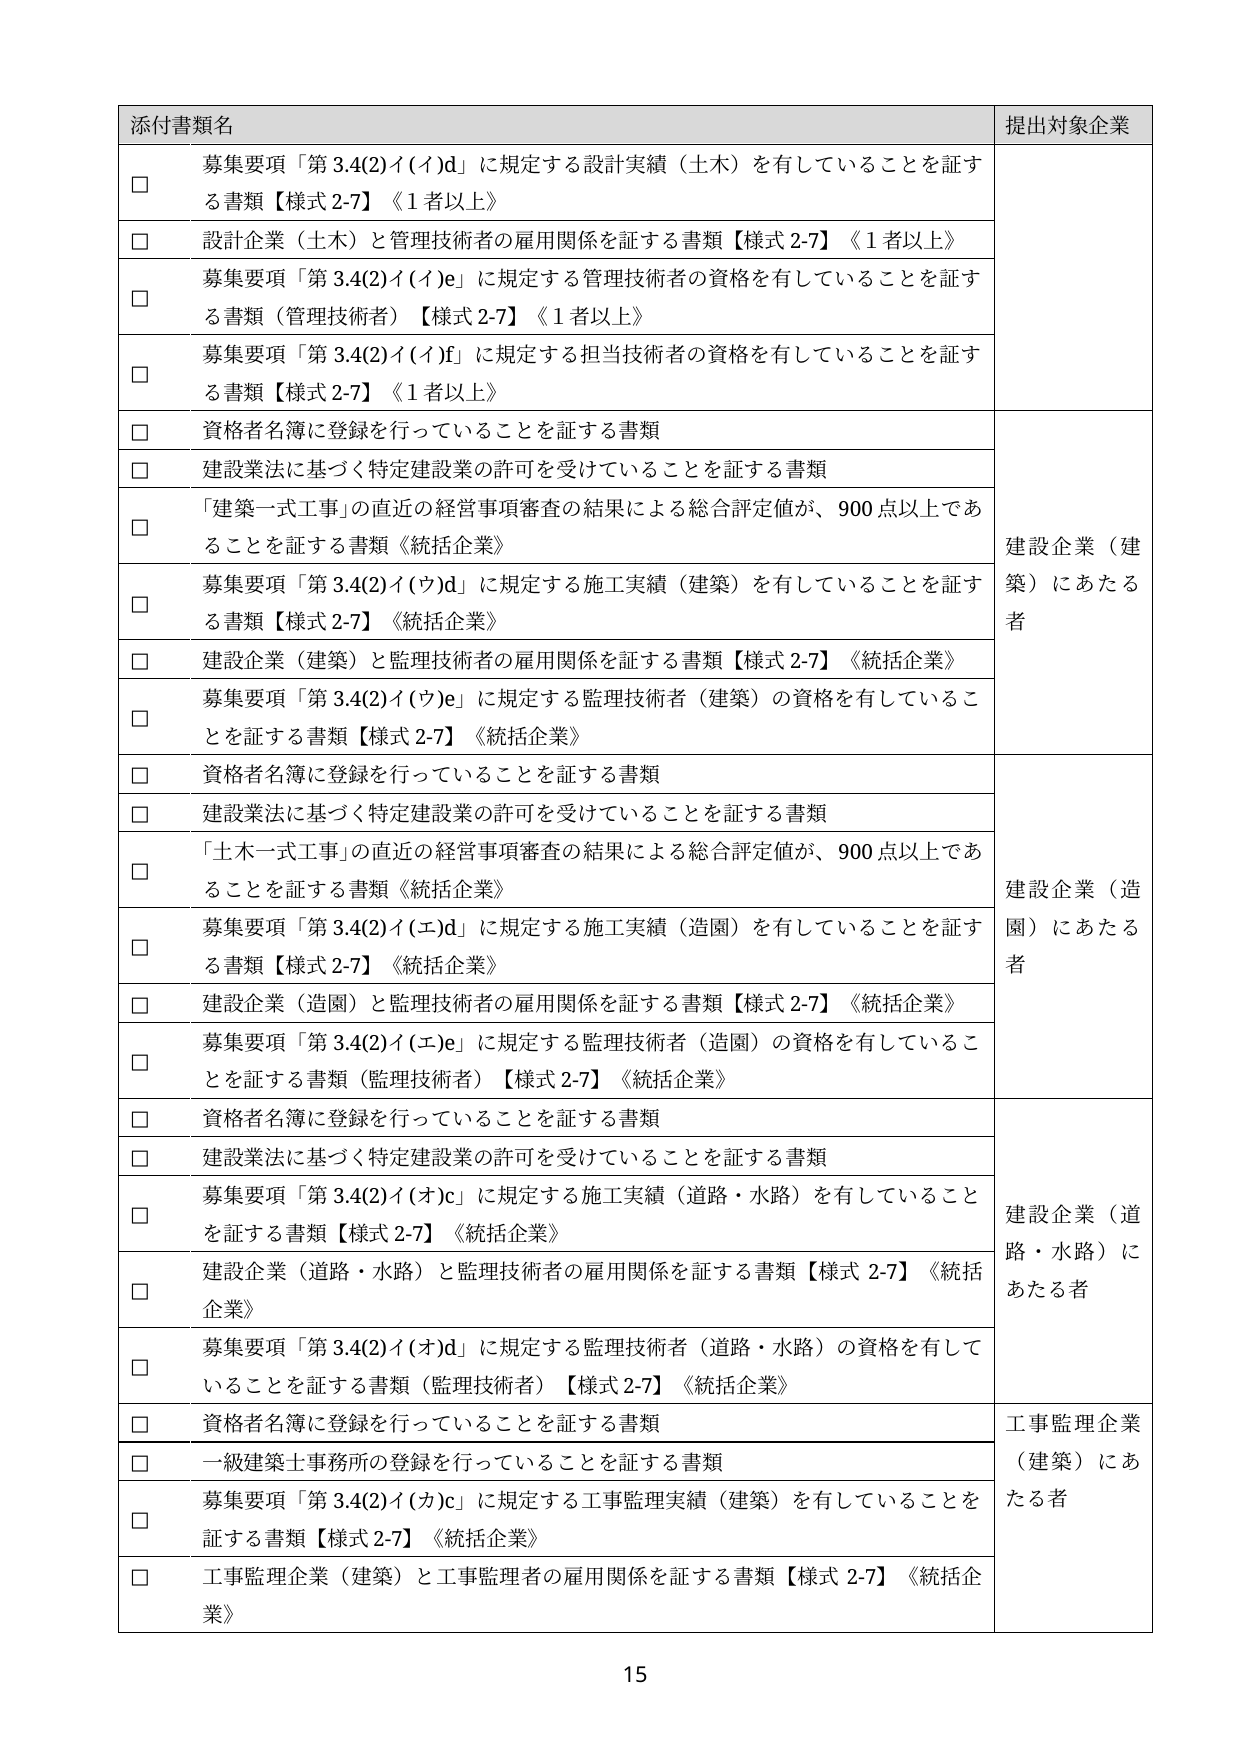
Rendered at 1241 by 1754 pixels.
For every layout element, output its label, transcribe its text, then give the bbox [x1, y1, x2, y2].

table_cell □ [119, 145, 190, 219]
table_cell □ [119, 1137, 190, 1175]
table_cell □ [119, 1328, 190, 1403]
table_cell 建設企業（造園）と監理技術者の雇用関係を証する書類【様式2-7】《統括企業》 [191, 984, 994, 1022]
table_cell □ [119, 1443, 190, 1480]
table_cell 資格者名簿に登録を行っていることを証する書類 [191, 411, 994, 449]
table_cell 工事監理企業（建築）にあたる者 [995, 1404, 1152, 1632]
table_cell ｢建築一式工事｣の直近の経営事項審査の結果による総合評定値が、900点以上であることを証する書類《統括企業》 [191, 488, 994, 563]
table_cell □ [119, 221, 190, 258]
table_cell 資格者名簿に登録を行っていることを証する書類 [191, 755, 994, 792]
table_cell 募集要項「第3.4(2)イ(イ)e」に規定する管理技術者の資格を有していることを証する書類（管理技術者）【様式2-7】《１者以上》 [191, 259, 994, 334]
table_cell 工事監理企業（建築）と工事監理者の雇用関係を証する書類【様式2-7】《統括企業》 [191, 1557, 994, 1632]
table_cell □ [119, 1252, 190, 1327]
table_cell 募集要項「第3.4(2)イ(エ)e」に規定する監理技術者（造園）の資格を有していることを証する書類（監理技術者）【様式2-7】《統括企業》 [191, 1023, 994, 1098]
table_cell □ [119, 1099, 190, 1136]
table_cell 建設企業（造園）にあたる者 [995, 755, 1152, 1098]
table_cell □ [119, 1557, 190, 1632]
table_cell □ [119, 488, 190, 563]
table_header 提出対象企業 [995, 106, 1152, 143]
table_cell □ [119, 640, 190, 678]
table_cell 建設業法に基づく特定建設業の許可を受けていることを証する書類 [191, 794, 994, 831]
table_cell □ [119, 679, 190, 754]
table_cell □ [119, 755, 190, 792]
table_cell □ [119, 564, 190, 639]
table_cell 募集要項「第3.4(2)イ(オ)d」に規定する監理技術者（道路・水路）の資格を有していることを証する書類（監理技術者）【様式2-7】《統括企業》 [191, 1328, 994, 1403]
table_cell 募集要項「第3.4(2)イ(オ)c」に規定する施工実績（道路・水路）を有していることを証する書類【様式2-7】《統括企業》 [191, 1176, 994, 1251]
table_cell 設計企業（土木）と管理技術者の雇用関係を証する書類【様式2-7】《１者以上》 [191, 221, 994, 258]
table_cell □ [119, 908, 190, 983]
table_cell 一級建築士事務所の登録を行っていることを証する書類 [191, 1443, 994, 1480]
table_cell □ [119, 794, 190, 831]
table_cell 募集要項「第3.4(2)イ(ウ)d」に規定する施工実績（建築）を有していることを証する書類【様式2-7】《統括企業》 [191, 564, 994, 639]
table_cell □ [119, 1023, 190, 1098]
table_cell □ [119, 450, 190, 487]
table_cell □ [119, 832, 190, 907]
table_cell 募集要項「第3.4(2)イ(イ)d」に規定する設計実績（土木）を有していることを証する書類【様式2-7】《１者以上》 [191, 145, 994, 219]
table_cell 資格者名簿に登録を行っていることを証する書類 [191, 1099, 994, 1136]
table_cell 募集要項「第3.4(2)イ(ウ)e」に規定する監理技術者（建築）の資格を有していることを証する書類【様式2-7】《統括企業》 [191, 679, 994, 754]
table_cell 募集要項「第3.4(2)イ(イ)f」に規定する担当技術者の資格を有していることを証する書類【様式2-7】《１者以上》 [191, 335, 994, 410]
table_cell □ [119, 259, 190, 334]
table_cell □ [119, 984, 190, 1022]
table_header 添付書類名 [119, 106, 994, 143]
table_cell □ [119, 335, 190, 410]
table_cell □ [119, 1176, 190, 1251]
table_cell 建設企業（道路・水路）にあたる者 [995, 1099, 1152, 1403]
table_cell □ [119, 1404, 190, 1441]
table_cell 募集要項「第3.4(2)イ(カ)c」に規定する工事監理実績（建築）を有していることを証する書類【様式2-7】《統括企業》 [191, 1481, 994, 1556]
table_cell □ [119, 411, 190, 449]
table_cell 建設企業（道路・水路）と監理技術者の雇用関係を証する書類【様式2-7】《統括企業》 [191, 1252, 994, 1327]
table_cell 建設業法に基づく特定建設業の許可を受けていることを証する書類 [191, 1137, 994, 1175]
table_cell 建設企業（建築）にあたる者 [995, 411, 1152, 754]
table_cell □ [119, 1481, 190, 1556]
table_cell ｢土木一式工事｣の直近の経営事項審査の結果による総合評定値が、900点以上であることを証する書類《統括企業》 [191, 832, 994, 907]
table_cell 建設企業（建築）と監理技術者の雇用関係を証する書類【様式2-7】《統括企業》 [191, 640, 994, 678]
table_cell 建設業法に基づく特定建設業の許可を受けていることを証する書類 [191, 450, 994, 487]
table_cell 募集要項「第3.4(2)イ(エ)d」に規定する施工実績（造園）を有していることを証する書類【様式2-7】《統括企業》 [191, 908, 994, 983]
table_cell 資格者名簿に登録を行っていることを証する書類 [191, 1404, 994, 1441]
